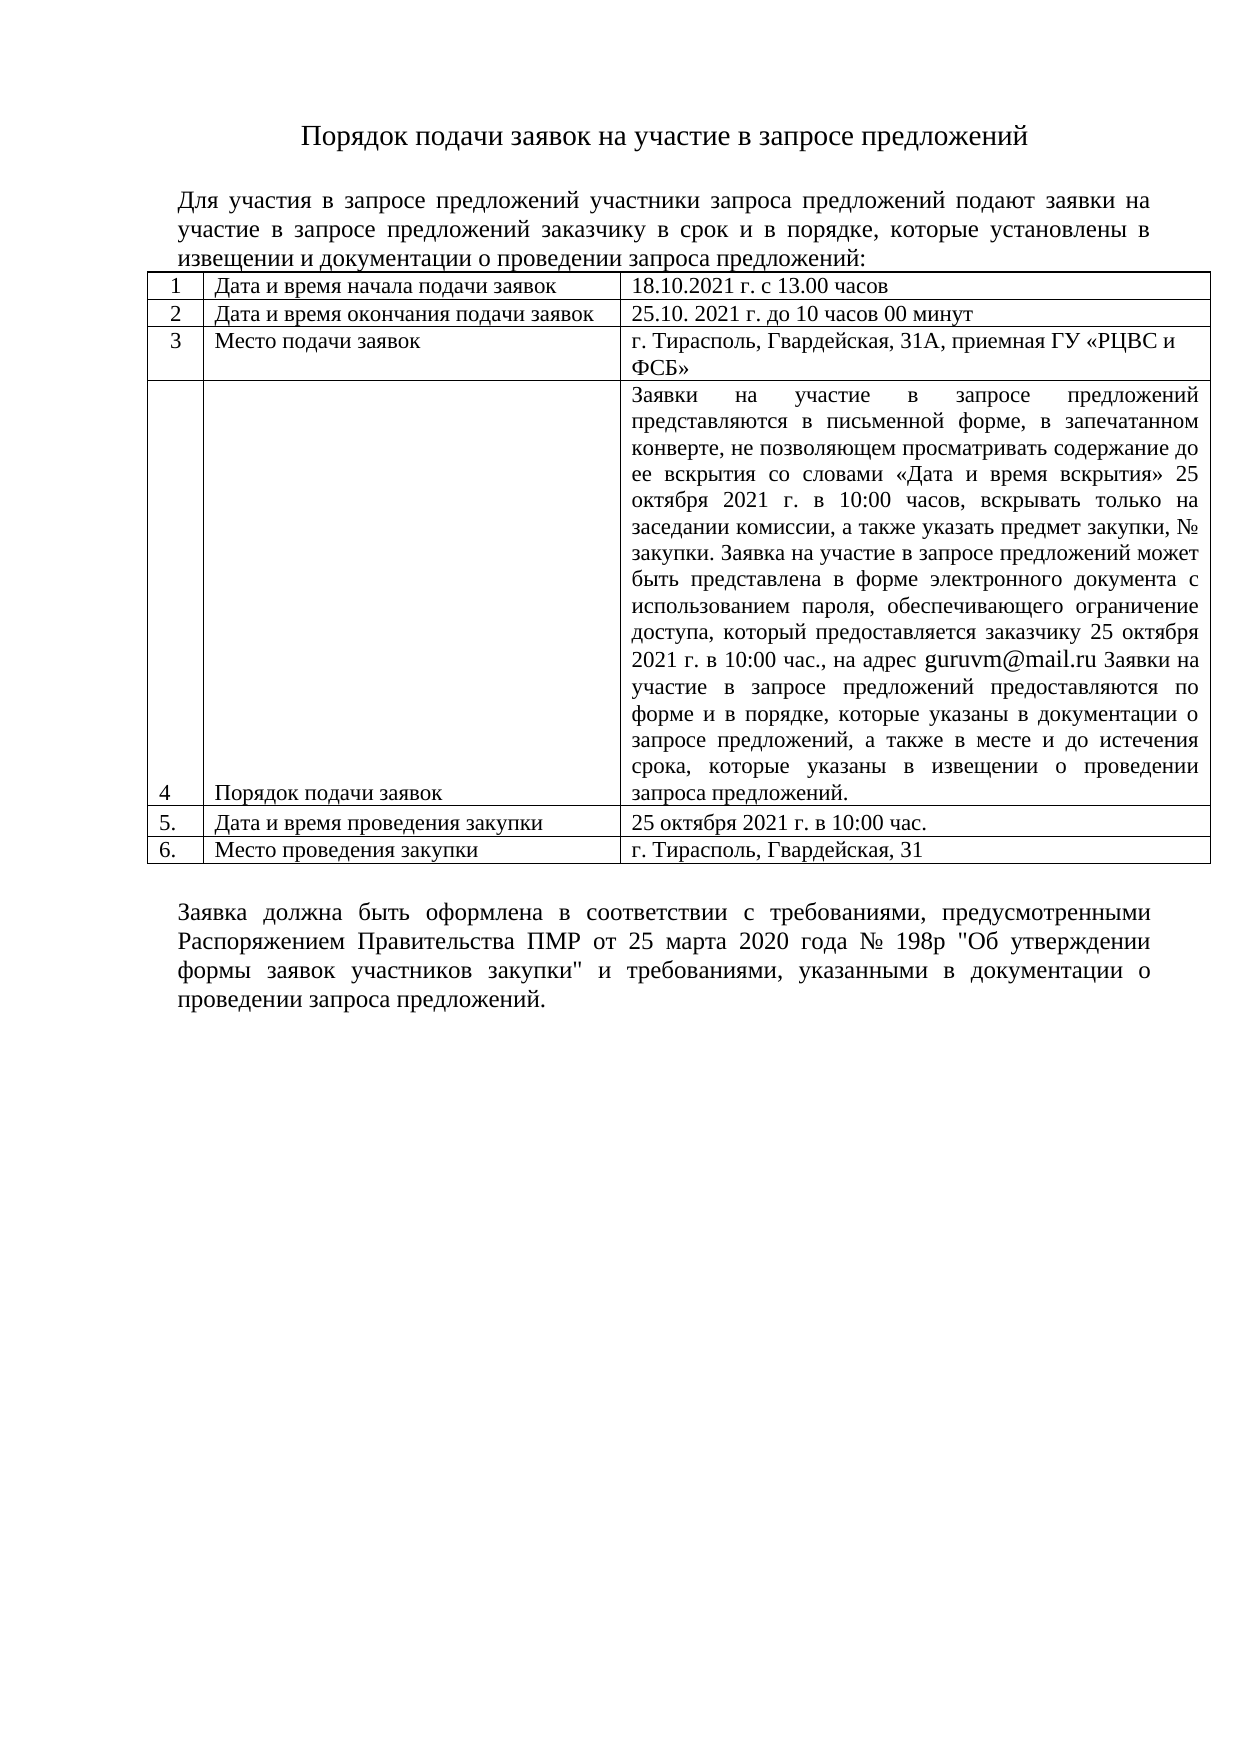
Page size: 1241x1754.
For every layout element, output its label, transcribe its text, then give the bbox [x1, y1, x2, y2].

table_cell 5. [148, 806, 203, 836]
table_cell г. Тирасполь, Гвардейская, 31 [621, 837, 1210, 863]
text Заявка должна быть оформлена в соответствии с требованиями, предусмотренными Распоряжением Правительства ПМР от 25 марта 2020 года № 198р "Об утверждении формы заявок участников закупки" и требованиями, указанными в документации о проведении запроса предложений. [177, 897, 1152, 1012]
table_header 1 [148, 273, 203, 299]
text Для участия в запросе предложений участники запроса предложений подают заявки на участие в запросе предложений заказчику в срок и в порядке, которые установлены в извещении и документации о проведении запроса предложений: [177, 185, 1152, 271]
table_cell 25.10. 2021 г. до 10 часов 00 минут [621, 300, 1210, 326]
table_cell Место подачи заявок [204, 327, 620, 380]
text Порядок подачи заявок на участие в запросе предложений [177, 118, 1152, 152]
table_cell 6. [148, 837, 203, 863]
table_cell г. Тирасполь, Гвардейская, 31А, приемная ГУ «РЦВС и ФСБ» [621, 327, 1210, 380]
table_cell Дата и время проведения закупки [204, 806, 620, 836]
table_cell Порядок подачи заявок [204, 381, 620, 805]
table_cell 25 октября 2021 г. в 10:00 час. [621, 806, 1210, 836]
table_cell 2 [148, 300, 203, 326]
table_cell 3 [148, 327, 203, 380]
table_header 18.10.2021 г. с 13.00 часов [621, 273, 1210, 299]
table_cell Дата и время окончания подачи заявок [204, 300, 620, 326]
table_cell Заявки на участие в запросе предложений представляются в письменной форме, в запечатанном конверте, не позволяющем просматривать содержание до ее вскрытия со словами «Дата и время вскрытия» 25 октября 2021 г. в 10:00 часов, вскрывать только на заседании комиссии, а также указать предмет закупки, № закупки. Заявка на участие в запросе предложений может быть представлена в форме электронного документа с использованием пароля, обеспечивающего ограничение доступа, который предоставляется заказчику 25 октября 2021 г. в 10:00 час., на адрес guruvm@mail.ru Заявки на участие в запросе предложений предоставляются по форме и в порядке, которые указаны в документации о запросе предложений, а также в месте и до истечения срока, которые указаны в извещении о проведении запроса предложений. [621, 381, 1210, 805]
table_cell 4 [148, 381, 203, 805]
table_cell Место проведения закупки [204, 837, 620, 863]
table_header Дата и время начала подачи заявок [204, 273, 620, 299]
